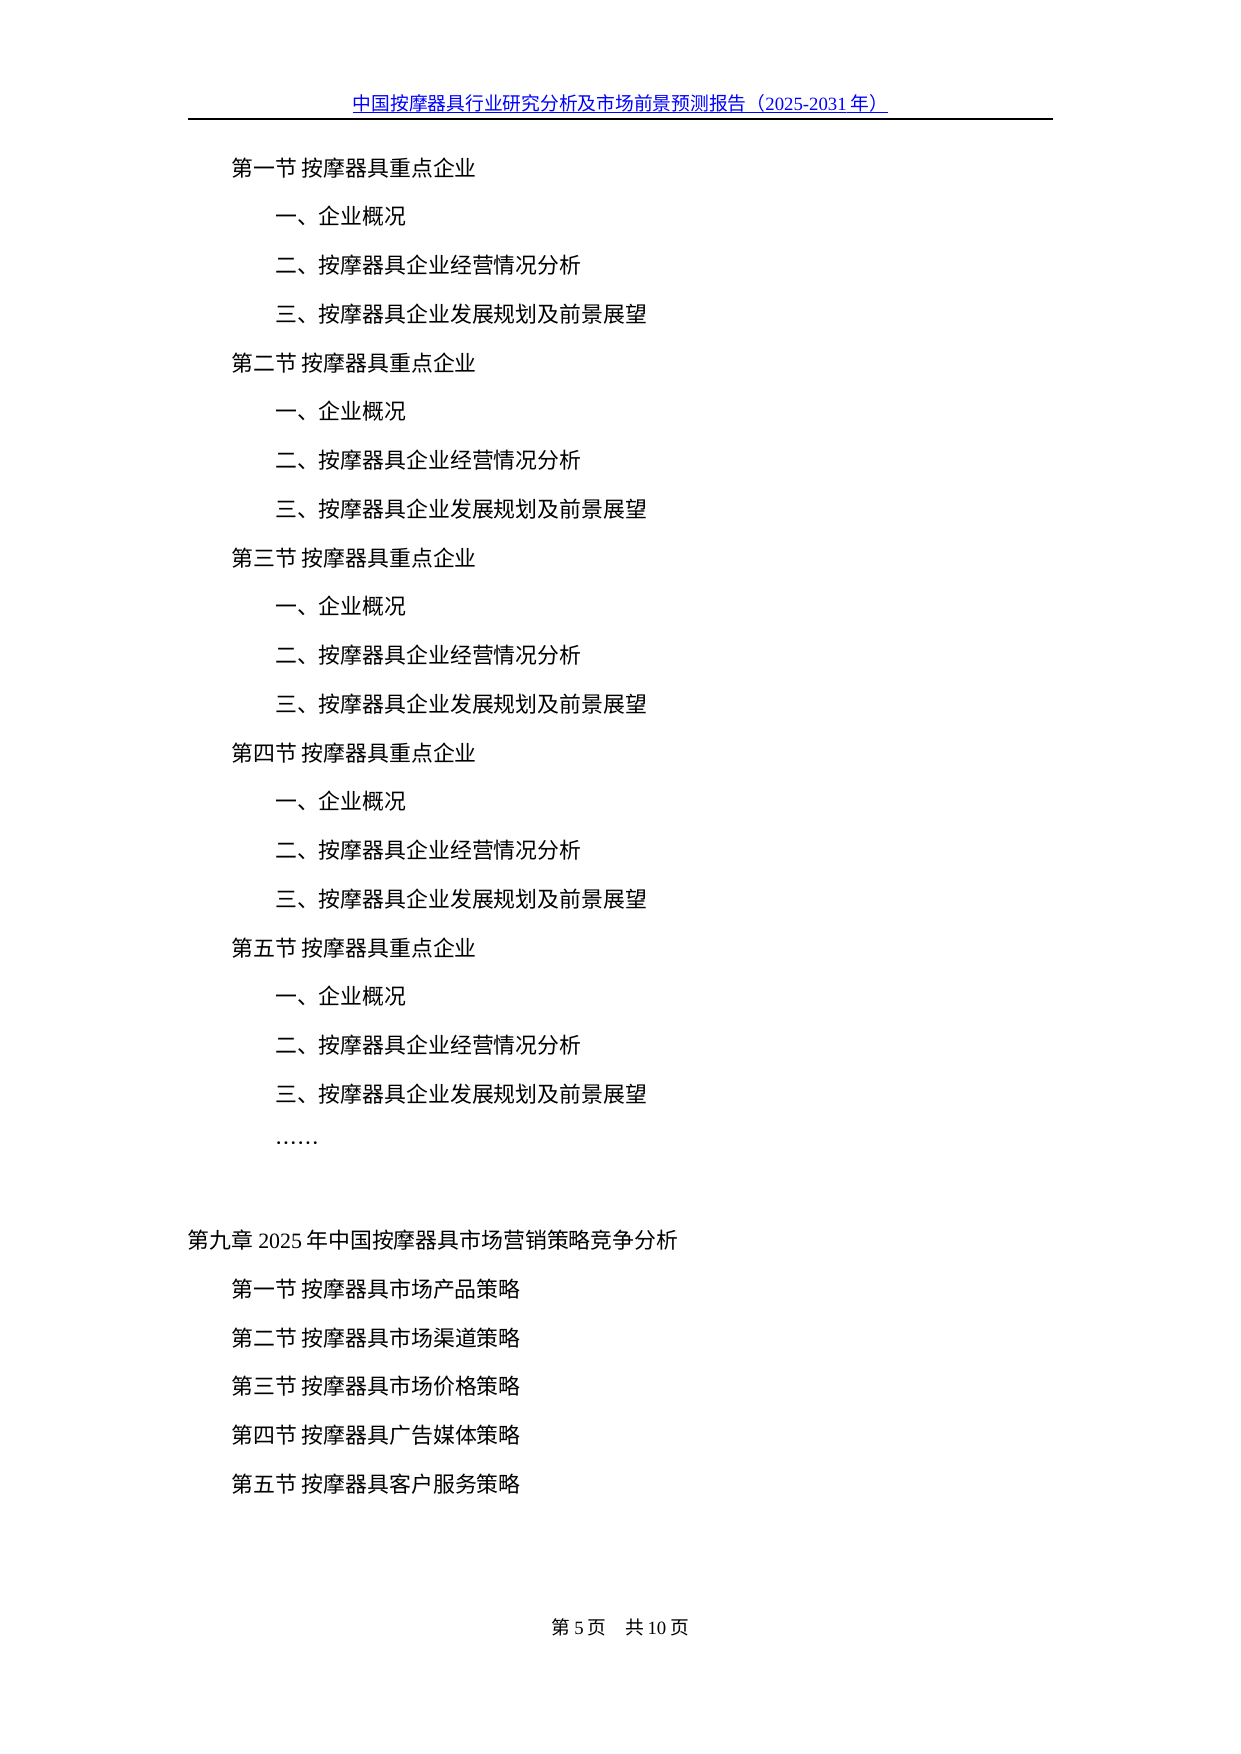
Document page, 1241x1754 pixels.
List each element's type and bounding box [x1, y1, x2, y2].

text [187, 150, 1053, 1499]
